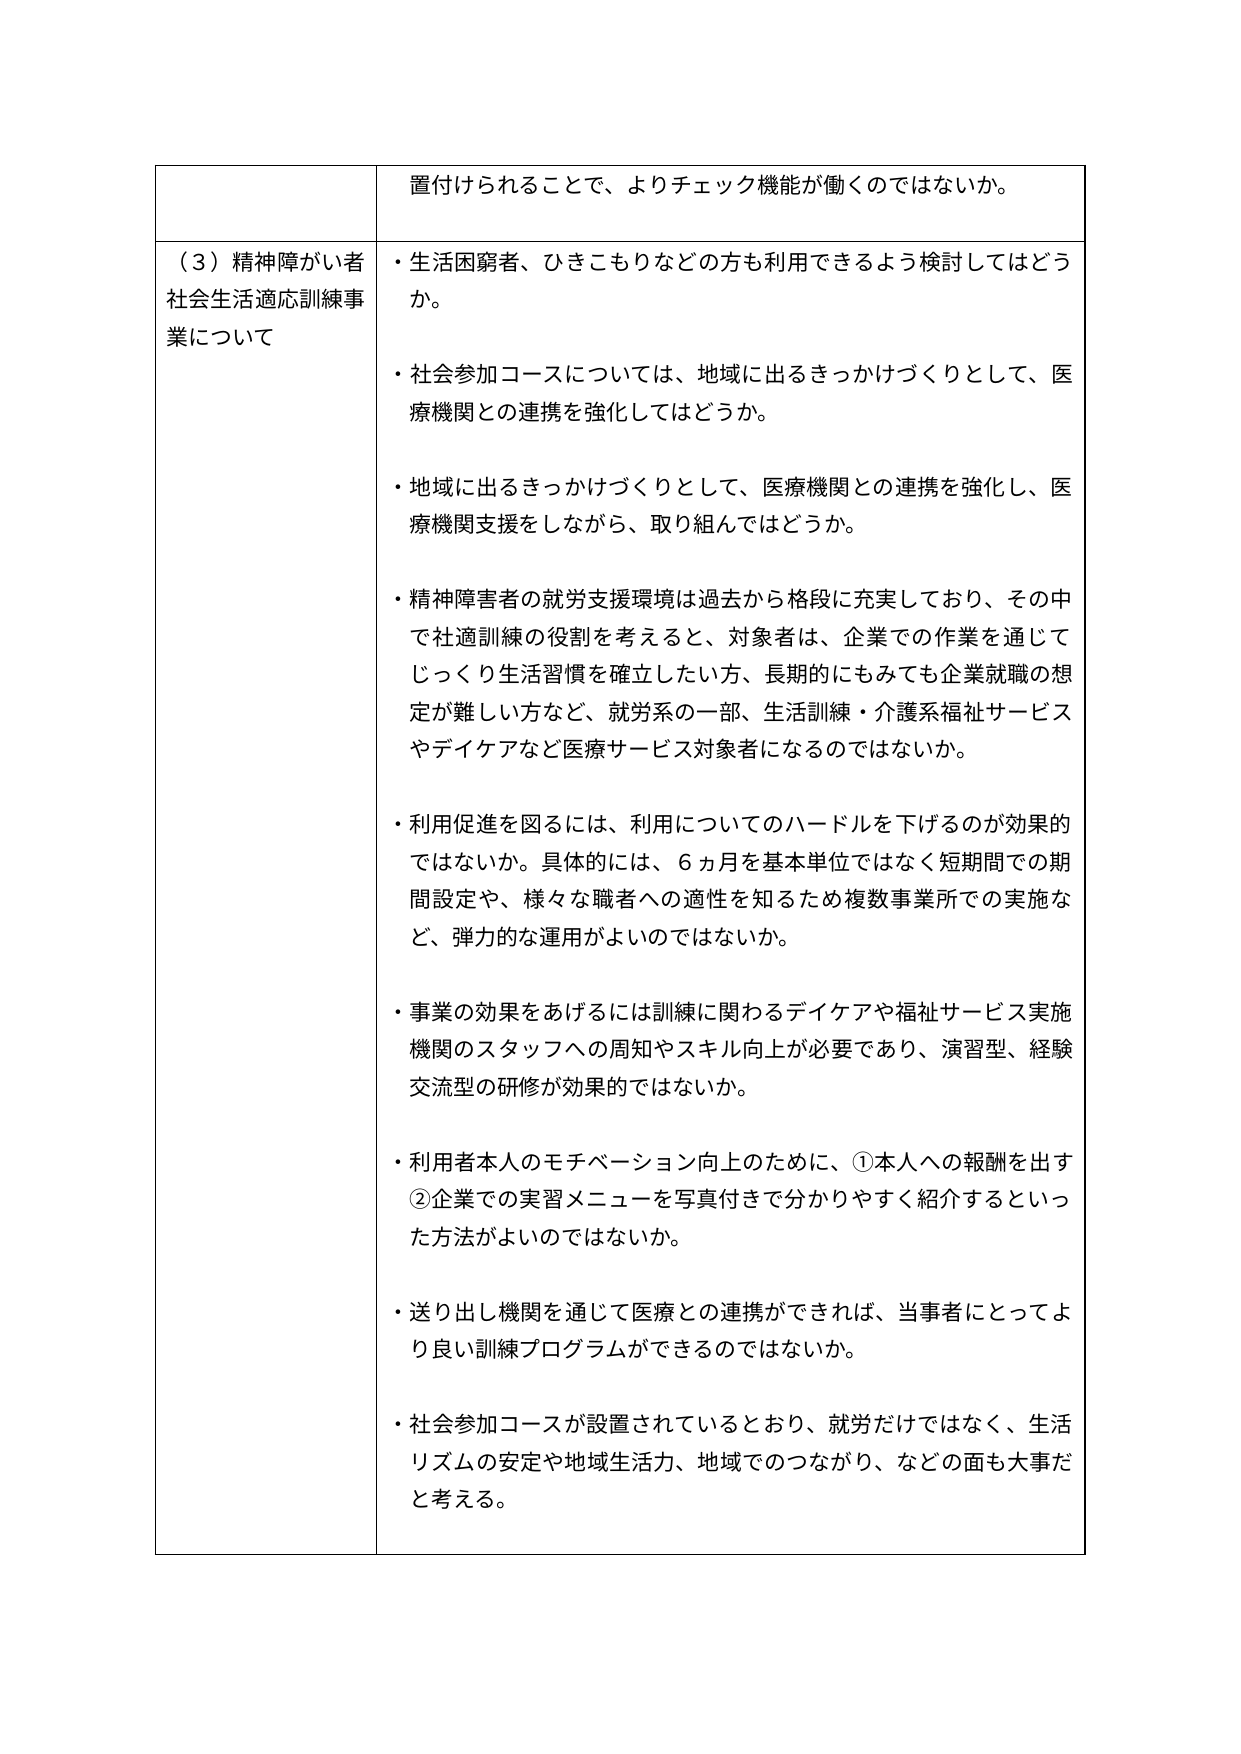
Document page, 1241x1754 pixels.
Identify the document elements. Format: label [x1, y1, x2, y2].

table_cell [156, 166, 376, 241]
table_cell [156, 242, 376, 1554]
table_cell [377, 166, 1084, 241]
table_cell [377, 242, 1084, 1554]
